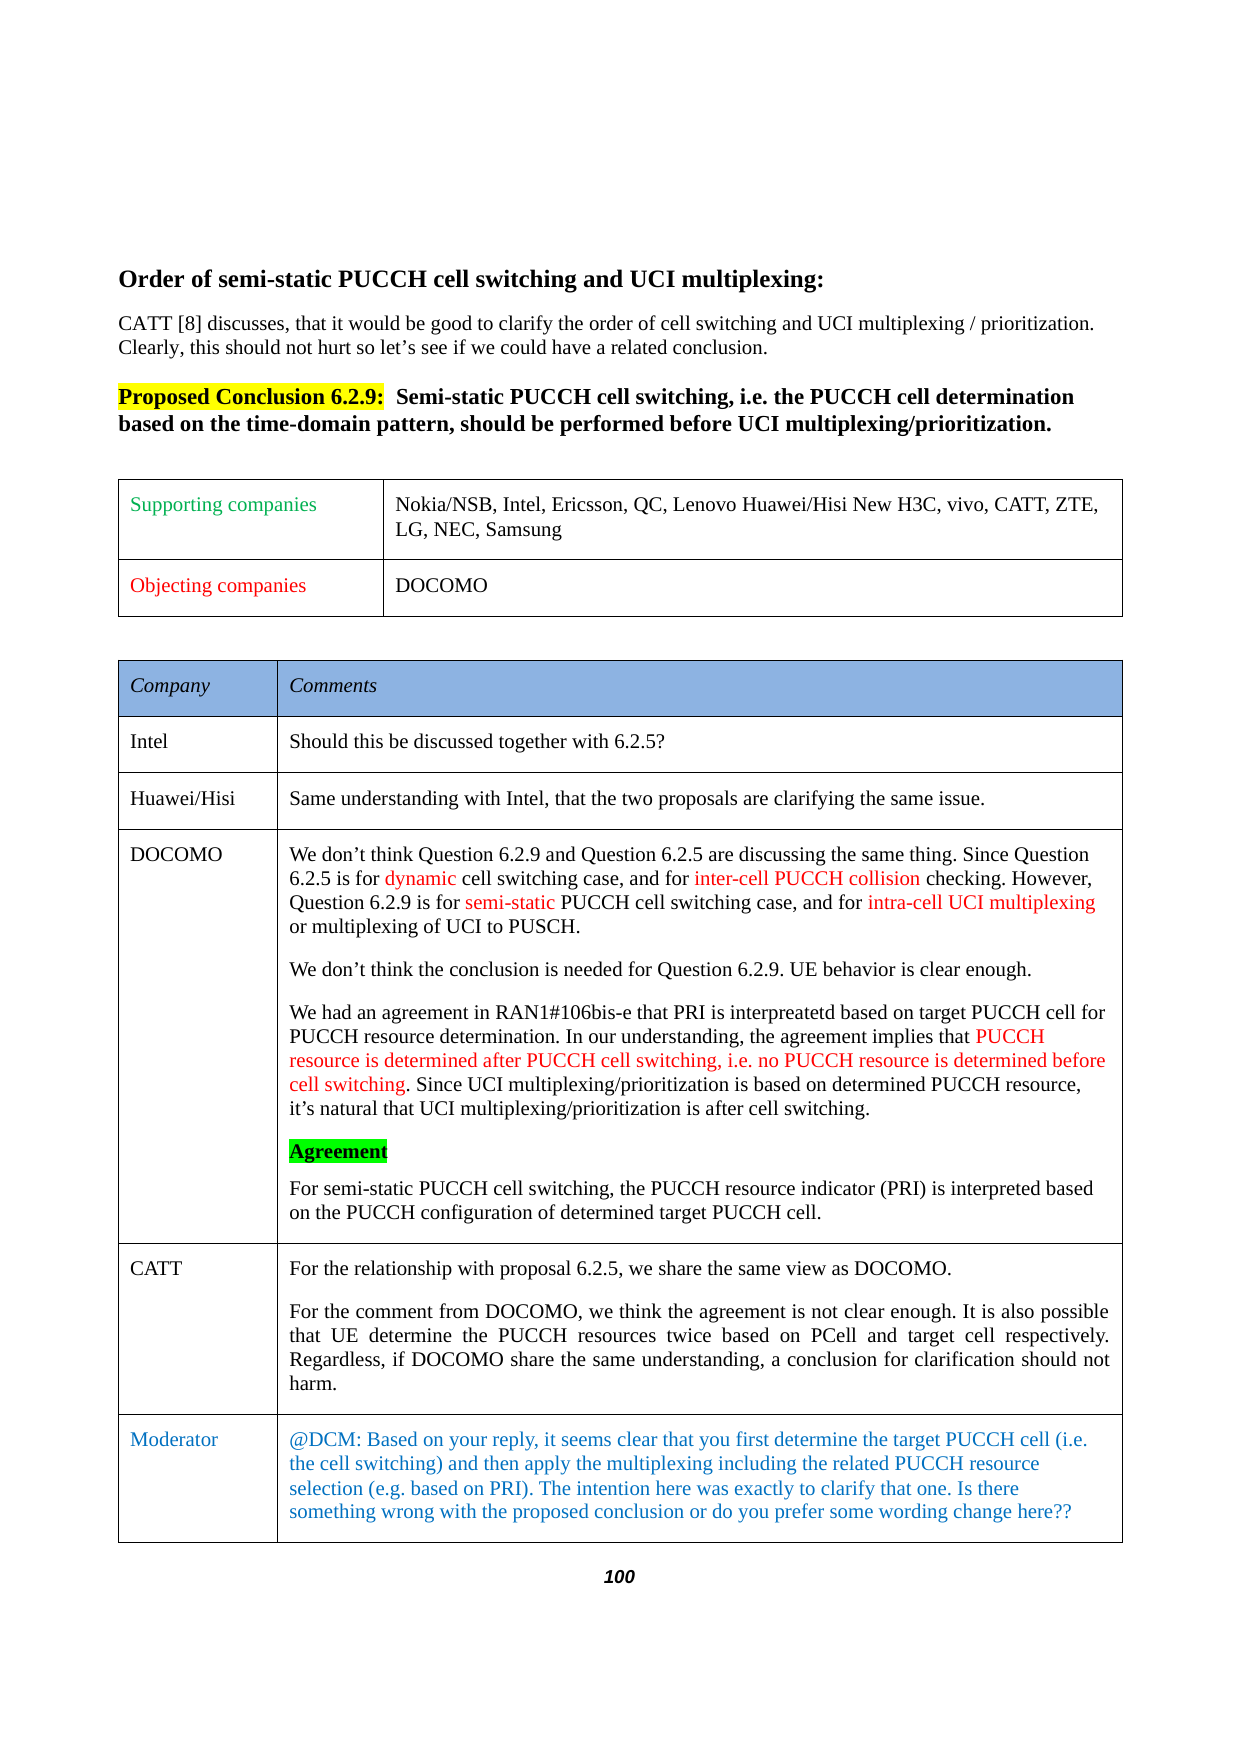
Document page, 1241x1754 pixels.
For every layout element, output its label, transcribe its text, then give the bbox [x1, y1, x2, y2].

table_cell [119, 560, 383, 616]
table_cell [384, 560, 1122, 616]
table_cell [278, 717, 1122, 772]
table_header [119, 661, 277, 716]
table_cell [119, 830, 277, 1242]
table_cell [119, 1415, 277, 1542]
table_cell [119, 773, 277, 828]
text Order of semi-static PUCCH cell switching and UCI multiplexing: [118, 264, 1122, 292]
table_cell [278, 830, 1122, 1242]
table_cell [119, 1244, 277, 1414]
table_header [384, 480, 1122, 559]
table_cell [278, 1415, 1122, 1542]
text Proposed Conclusion 6.2.9: Semi-static PUCCH cell switching, i.e. the PUCCH cell determination based on the time-domain pattern, should be performed before UCI multiplexing/prioritization. [118, 383, 1122, 436]
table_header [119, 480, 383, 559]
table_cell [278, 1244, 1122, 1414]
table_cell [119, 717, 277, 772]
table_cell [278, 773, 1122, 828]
text CATT [8] discusses, that it would be good to clarify the order of cell switching and UCI multiplexing / prioritization. Clearly, this should not hurt so let’s see if we could have a related conclusion. [118, 311, 1122, 359]
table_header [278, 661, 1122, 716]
